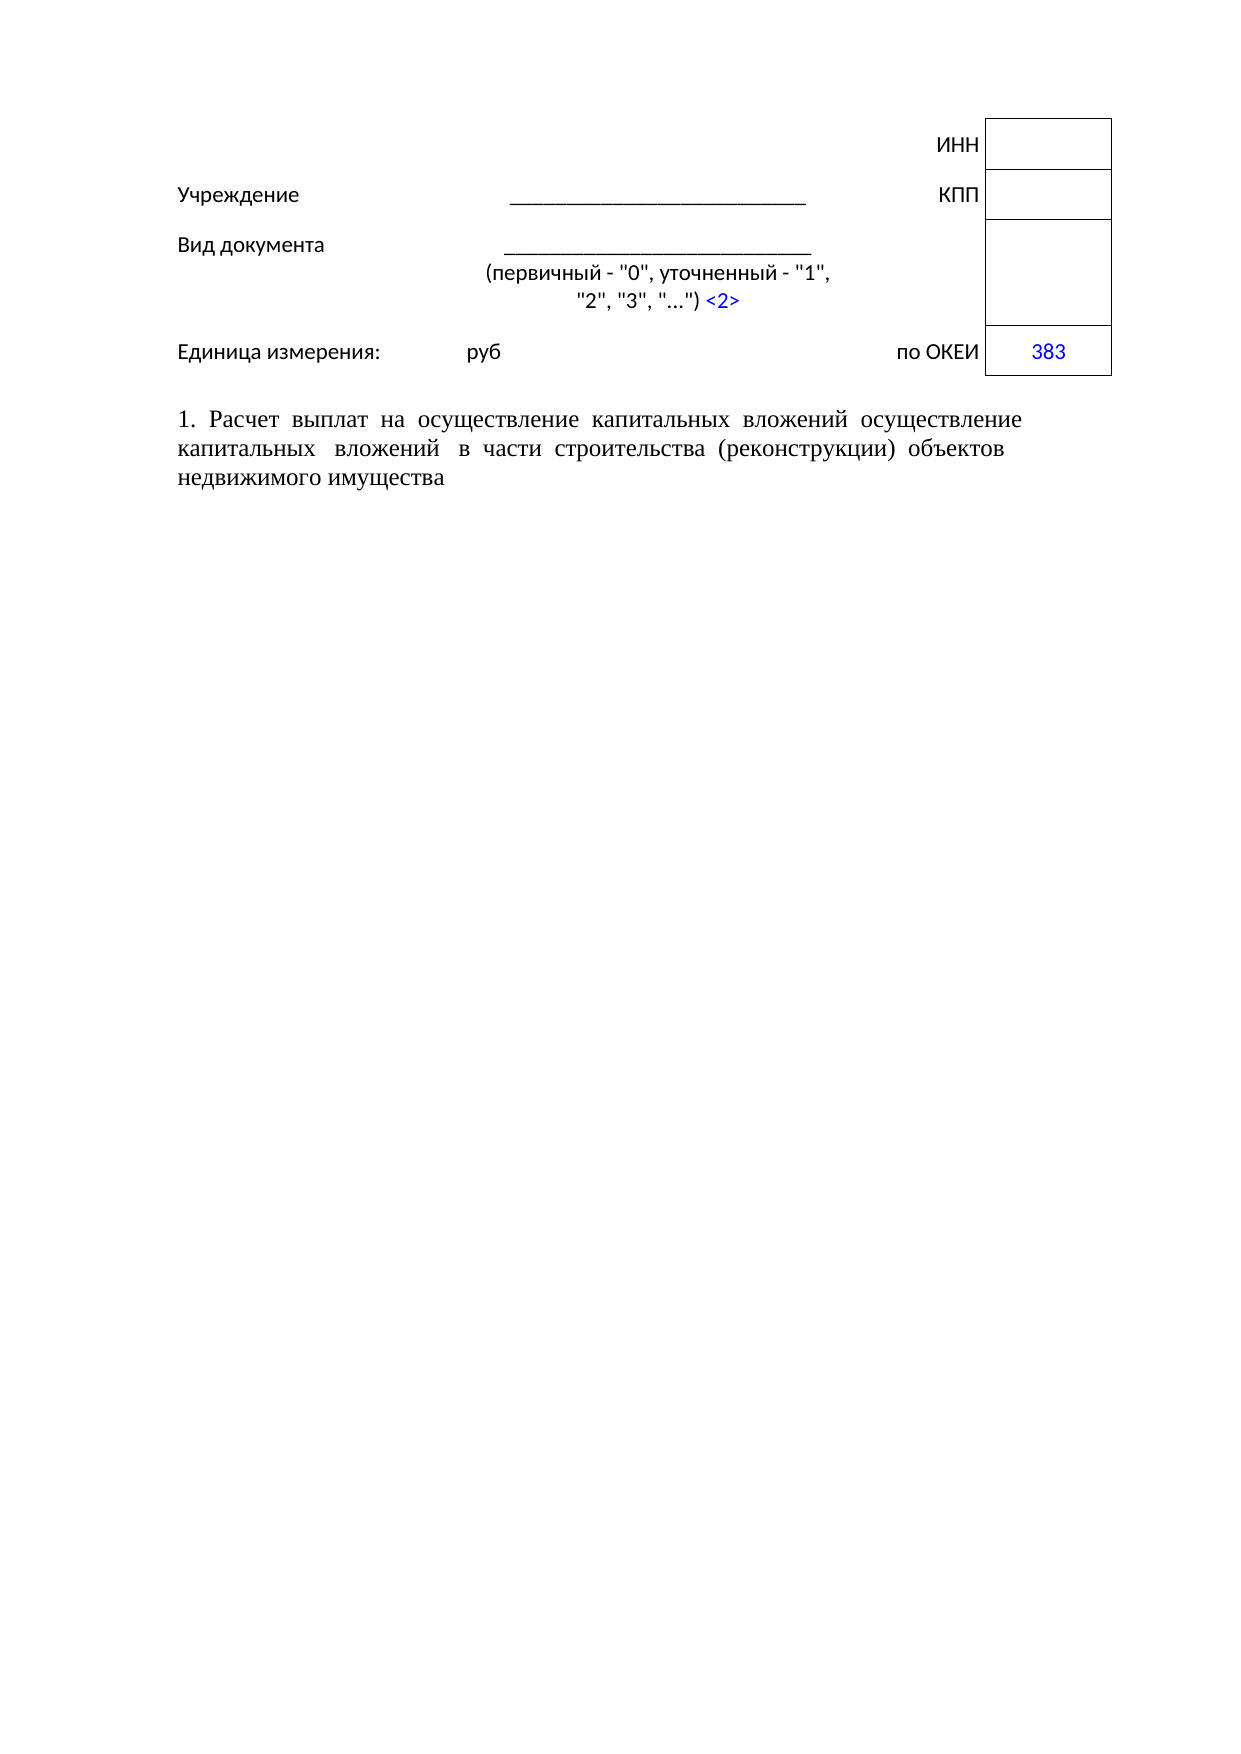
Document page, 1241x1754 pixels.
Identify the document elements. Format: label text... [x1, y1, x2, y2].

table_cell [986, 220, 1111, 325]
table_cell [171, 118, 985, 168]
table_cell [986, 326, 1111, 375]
text недвижимого имущества [177, 462, 1152, 491]
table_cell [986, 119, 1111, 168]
text капитальных вложений в части строительства (реконструкции) объектов [177, 433, 1152, 462]
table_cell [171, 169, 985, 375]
text 1. Расчет выплат на осуществление капитальных вложений осуществление [177, 404, 1152, 433]
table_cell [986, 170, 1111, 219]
